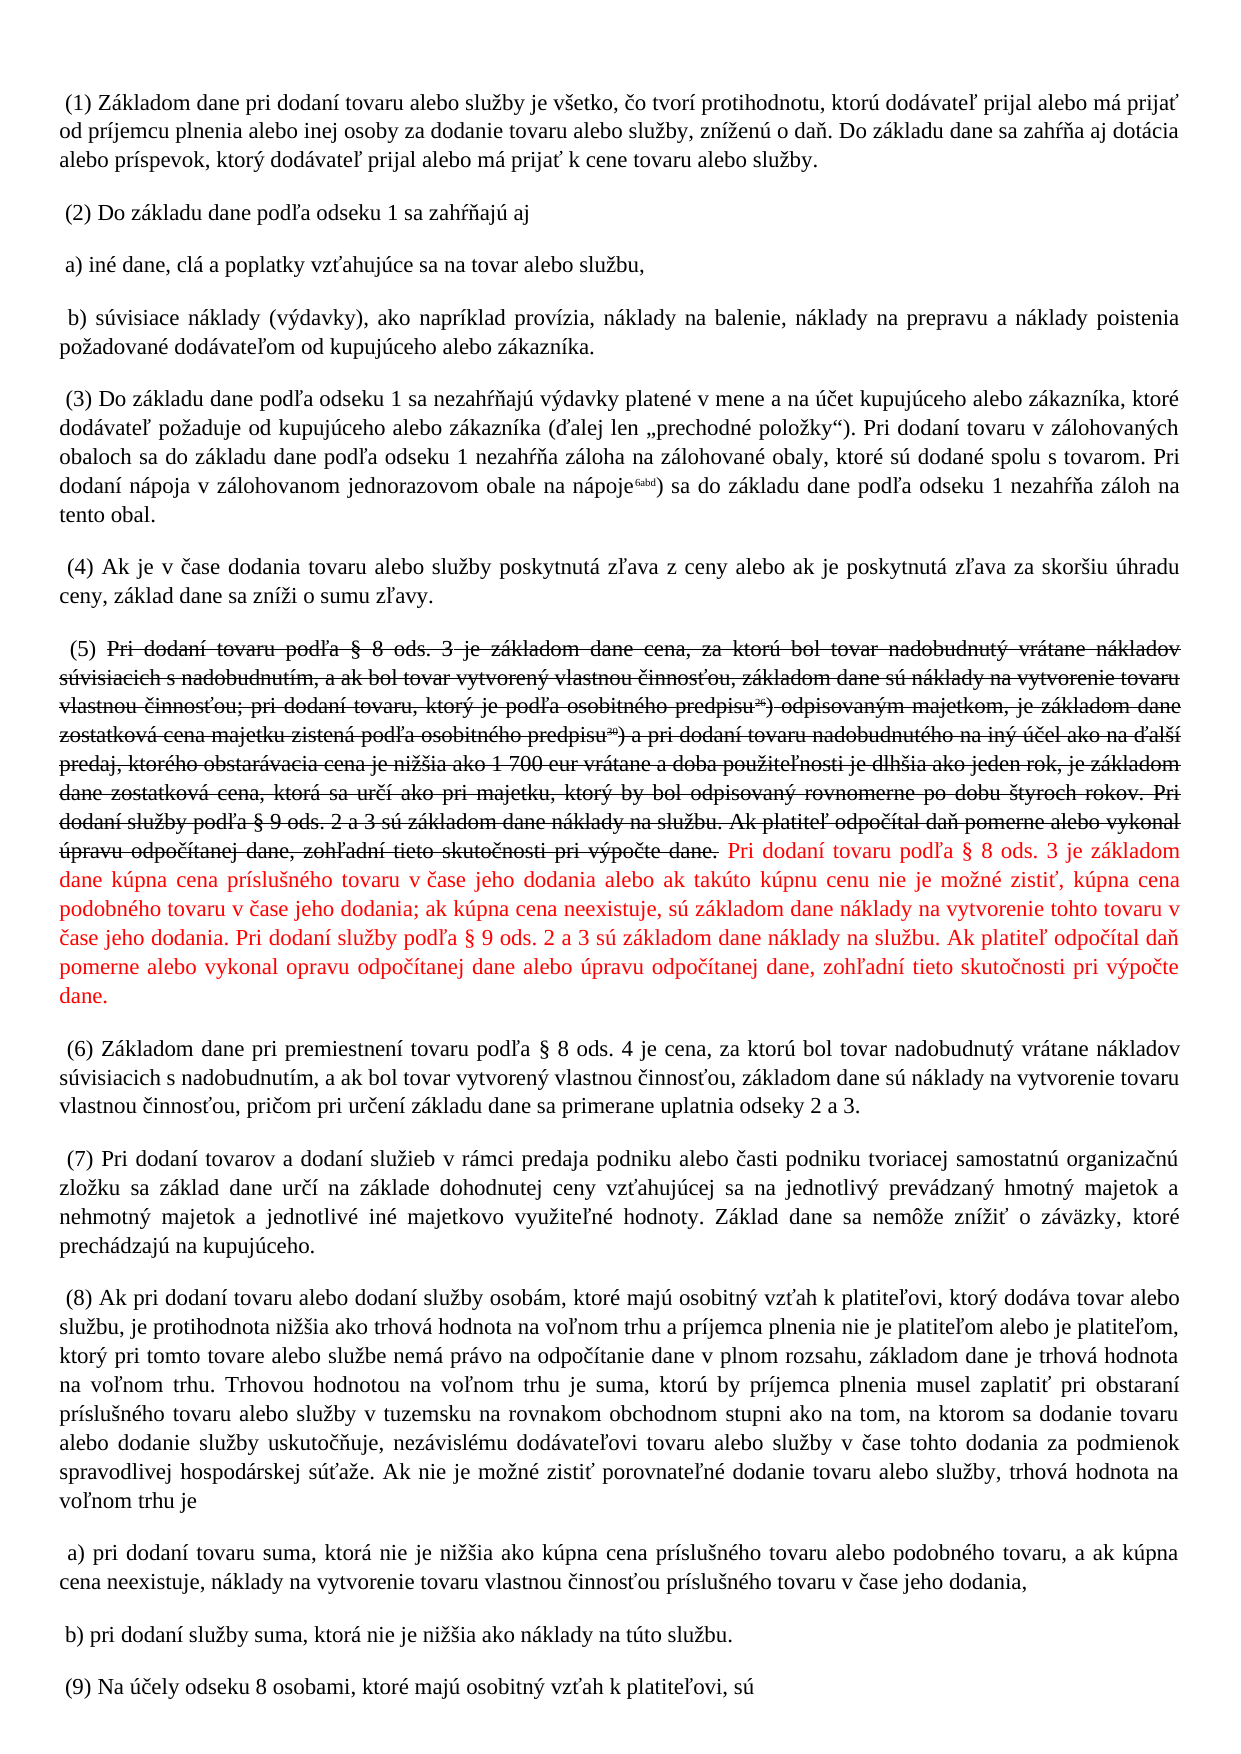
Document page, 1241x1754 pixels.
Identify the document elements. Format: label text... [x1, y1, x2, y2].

text (2) Do základu dane podľa odseku 1 sa zahŕňajú aj [59, 199, 1181, 225]
text (6) Základom dane pri premiestnení tovaru podľa § 8 ods. 4 je cena, za ktorú bol tovar nadobudnutý vrátane nákladov súvisiacich s nadobudnutím, a ak bol tovar vytvorený vlastnou činnosťou, základom dane sú náklady na vytvorenie tovaru vlastnou činnosťou, pričom pri určení základu dane sa primerane uplatnia odseky 2 a 3. [59, 1034, 1181, 1119]
text (4) Ak je v čase dodania tovaru alebo služby poskytnutá zľava z ceny alebo ak je poskytnutá zľava za skoršiu úhradu ceny, základ dane sa zníži o sumu zľavy. [59, 553, 1181, 609]
text a) iné dane, clá a poplatky vzťahujúce sa na tovar alebo službu, [59, 251, 1181, 278]
text b) súvisiace náklady (výdavky), ako napríklad provízia, náklady na balenie, náklady na prepravu a náklady poistenia požadované dodávateľom od kupujúceho alebo zákazníka. [59, 304, 1181, 359]
text a) pri dodaní tovaru suma, ktorá nie je nižšia ako kúpna cena príslušného tovaru alebo podobného tovaru, a ak kúpna cena neexistuje, náklady na vytvorenie tovaru vlastnou činnosťou príslušného tovaru v čase jeho dodania, [59, 1539, 1181, 1594]
text (8) Ak pri dodaní tovaru alebo dodaní služby osobám, ktoré majú osobitný vzťah k platiteľovi, ktorý dodáva tovar alebo službu, je protihodnota nižšia ako trhová hodnota na voľnom trhu a príjemca plnenia nie je platiteľom alebo je platiteľom, ktorý pri tomto tovare alebo službe nemá právo na odpočítanie dane v plnom rozsahu, základom dane je trhová hodnota na voľnom trhu. Trhovou hodnotou na voľnom trhu je suma, ktorú by príjemca plnenia musel zaplatiť pri obstaraní príslušného tovaru alebo služby v tuzemsku na rovnakom obchodnom stupni ako na tom, na ktorom sa dodanie tovaru alebo dodanie služby uskutočňuje, nezávislému dodávateľovi tovaru alebo služby v čase tohto dodania za podmienok spravodlivej hospodárskej súťaže. Ak nie je možné zistiť porovnateľné dodanie tovaru alebo služby, trhová hodnota na voľnom trhu je [59, 1284, 1181, 1513]
text (3) Do základu dane podľa odseku 1 sa nezahŕňajú výdavky platené v mene a na účet kupujúceho alebo zákazníka, ktoré dodávateľ požaduje od kupujúceho alebo zákazníka (ďalej len „prechodné položky“). Pri dodaní tovaru v zálohovaných obaloch sa do základu dane podľa odseku 1 nezahŕňa záloha na zálohované obaly, ktoré sú dodané spolu s tovarom. Pri dodaní nápoja v zálohovanom jednorazovom obale na nápoje6abd) sa do základu dane podľa odseku 1 nezahŕňa záloh na tento obal. [59, 385, 1181, 527]
text (1) Základom dane pri dodaní tovaru alebo služby je všetko, čo tvorí protihodnotu, ktorú dodávateľ prijal alebo má prijať od príjemcu plnenia alebo inej osoby za dodanie tovaru alebo služby, zníženú o daň. Do základu dane sa zahŕňa aj dotácia alebo príspevok, ktorý dodávateľ prijal alebo má prijať k cene tovaru alebo služby. [59, 89, 1181, 173]
text (9) Na účely odseku 8 osobami, ktoré majú osobitný vzťah k platiteľovi, sú [59, 1673, 1181, 1699]
text (5) Pri dodaní tovaru podľa § 8 ods. 3 je základom dane cena, za ktorú bol tovar nadobudnutý vrátane nákladov súvisiacich s nadobudnutím, a ak bol tovar vytvorený vlastnou činnosťou, základom dane sú náklady na vytvorenie tovaru vlastnou činnosťou; pri dodaní tovaru, ktorý je podľa osobitného predpisu26) odpisovaným majetkom, je základom dane zostatková cena majetku zistená podľa osobitného predpisu30) a pri dodaní tovaru nadobudnutého na iný účel ako na ďalší predaj, ktorého obstarávacia cena je nižšia ako 1 700 eur vrátane a doba použiteľnosti je dlhšia ako jeden rok, je základom dane zostatková cena, ktorá sa určí ako pri majetku, ktorý by bol odpisovaný rovnomerne po dobu štyroch rokov. Pri dodaní služby podľa § 9 ods. 2 a 3 sú základom dane náklady na službu. Ak platiteľ odpočítal daň pomerne alebo vykonal úpravu odpočítanej dane, zohľadní tieto skutočnosti pri výpočte dane. Pri dodaní tovaru podľa § 8 ods. 3 je základom dane kúpna cena príslušného tovaru v čase jeho dodania alebo ak takúto kúpnu cenu nie je možné zistiť, kúpna cena podobného tovaru v čase jeho dodania; ak kúpna cena neexistuje, sú základom dane náklady na vytvorenie tohto tovaru v čase jeho dodania. Pri dodaní služby podľa § 9 ods. 2 a 3 sú základom dane náklady na službu. Ak platiteľ odpočítal daň pomerne alebo vykonal opravu odpočítanej dane alebo úpravu odpočítanej dane, zohľadní tieto skutočnosti pri výpočte dane. [59, 824, 1181, 1008]
text (5) Pri dodaní tovaru podľa § 8 ods. 3 je základom dane cena, za ktorú bol tovar nadobudnutý vrátane nákladov súvisiacich s nadobudnutím, a ak bol tovar vytvorený vlastnou činnosťou, základom dane sú náklady na vytvorenie tovaru vlastnou činnosťou; pri dodaní tovaru, ktorý je podľa osobitného predpisu26) odpisovaným majetkom, je základom dane zostatková cena majetku zistená podľa osobitného predpisu30) a pri dodaní tovaru nadobudnutého na iný účel ako na ďalší predaj, ktorého obstarávacia cena je nižšia ako 1 700 eur vrátane a doba použiteľnosti je dlhšia ako jeden rok, je základom dane zostatková cena, ktorá sa určí ako pri majetku, ktorý by bol odpisovaný rovnomerne po dobu štyroch rokov. Pri dodaní služby podľa § 9 ods. 2 a 3 sú základom dane náklady na službu. Ak platiteľ odpočítal daň pomerne alebo vykonal úpravu odpočítanej dane, zohľadní tieto skutočnosti pri výpočte dane. Pri dodaní tovaru podľa § 8 ods. 3 je základom dane kúpna cena príslušného tovaru v čase jeho dodania alebo ak takúto kúpnu cenu nie je možné zistiť, kúpna cena podobného tovaru v čase jeho dodania; ak kúpna cena neexistuje, sú základom dane náklady na vytvorenie tohto tovaru v čase jeho dodania. Pri dodaní služby podľa § 9 ods. 2 a 3 sú základom dane náklady na službu. Ak platiteľ odpočítal daň pomerne alebo vykonal opravu odpočítanej dane alebo úpravu odpočítanej dane, zohľadní tieto skutočnosti pri výpočte dane. [59, 635, 1181, 765]
text b) pri dodaní služby suma, ktorá nie je nižšia ako náklady na túto službu. [59, 1621, 1181, 1647]
text (7) Pri dodaní tovarov a dodaní služieb v rámci predaja podniku alebo časti podniku tvoriacej samostatnú organizačnú zložku sa základ dane určí na základe dohodnutej ceny vzťahujúcej sa na jednotlivý prevádzaný hmotný majetok a nehmotný majetok a jednotlivé iné majetkovo využiteľné hodnoty. Základ dane sa nemôže znížiť o záväzky, ktoré prechádzajú na kupujúceho. [59, 1145, 1181, 1258]
